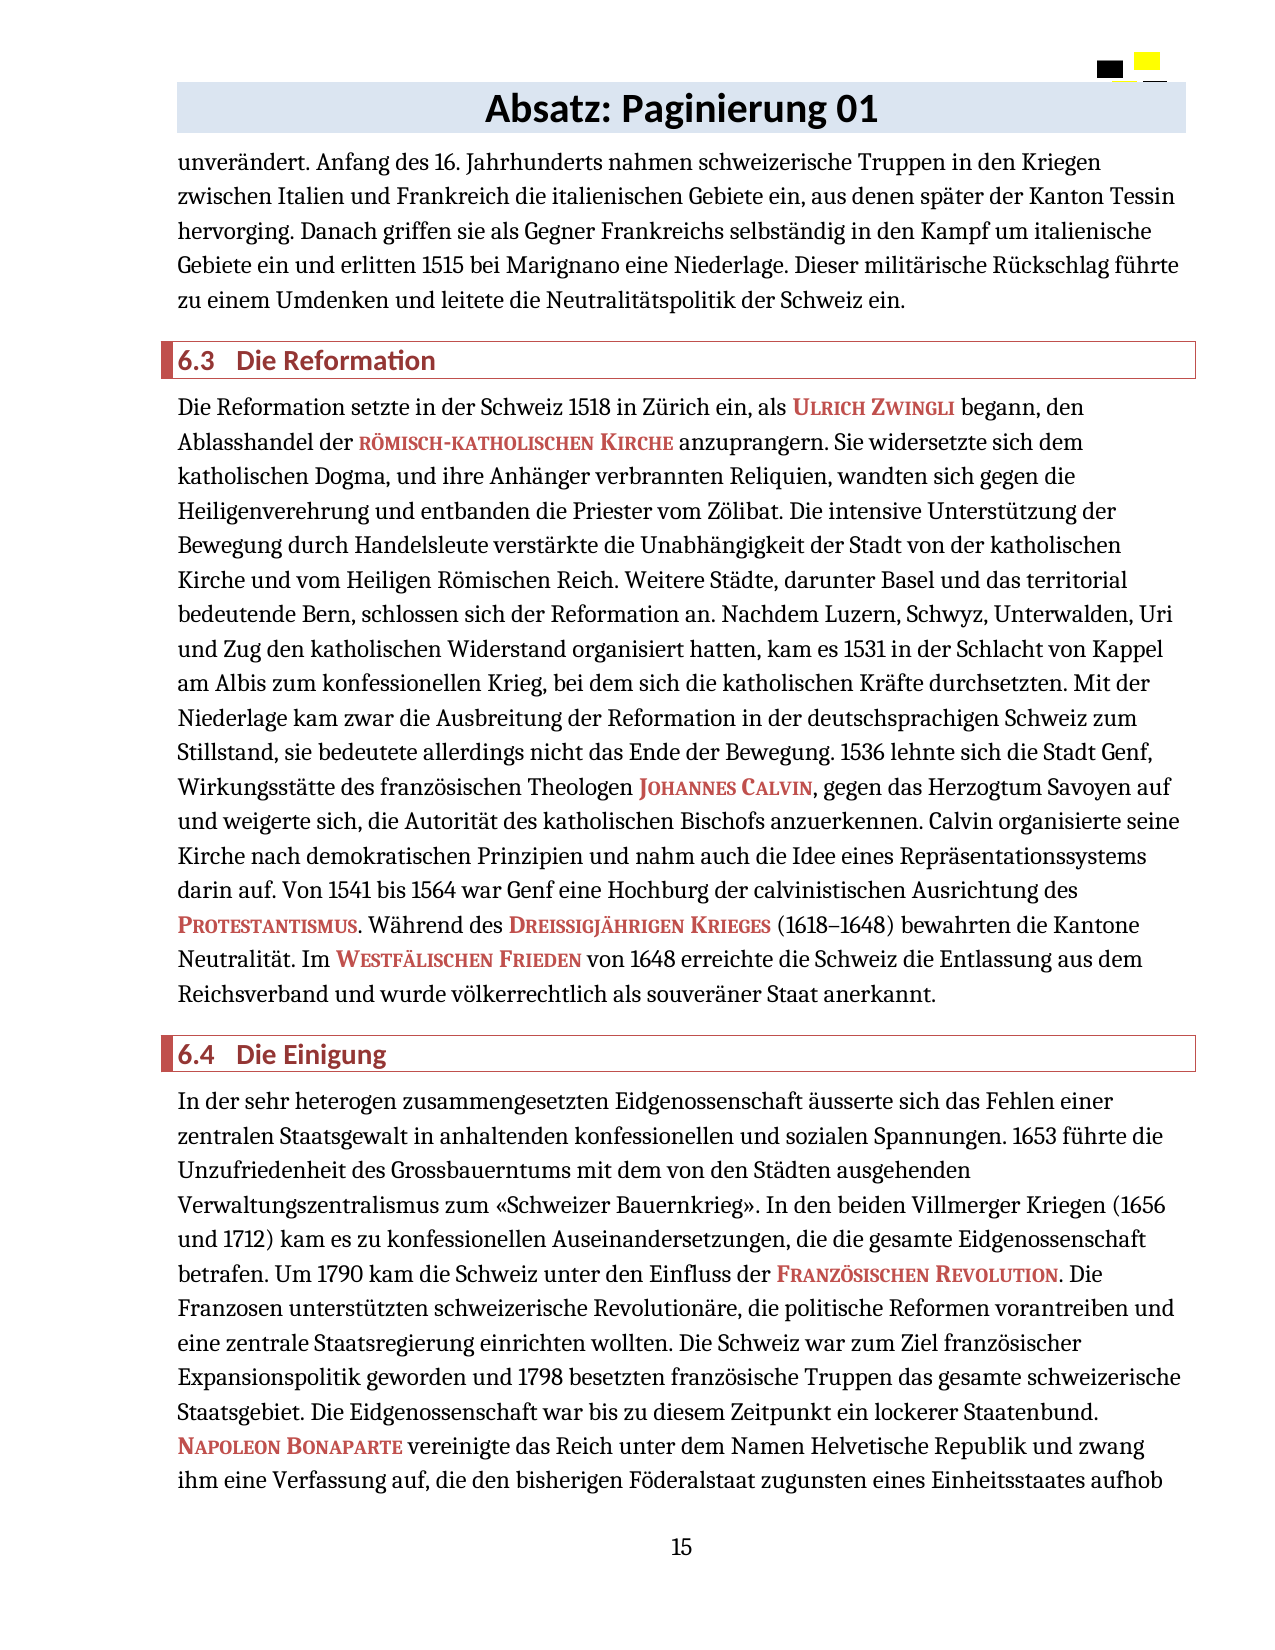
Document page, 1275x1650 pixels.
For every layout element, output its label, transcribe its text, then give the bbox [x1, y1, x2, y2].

picture [1096, 51, 1181, 82]
subtitle Die Einigung [173, 1036, 1195, 1071]
text Die Reformation setzte in der Schweiz 1518 in Zürich ein, als Ulrich Zwingli begann, den Ablasshandel der römisch-katholischen Kirche anzuprangern. Sie widersetzte sich dem katholischen Dogma, und ihre Anhänger verbrannten Reliquien, wandten sich gegen die Heiligenverehrung und entbanden die Priester vom Zölibat. Die intensive Unterstützung der Bewegung durch Handelsleute verstärkte die Unabhängigkeit der Stadt von der katholischen Kirche und vom Heiligen Römischen Reich. Weitere Städte, darunter Basel und das territorial bedeutende Bern, schlossen sich der Reformation an. Nachdem Luzern, Schwyz, Unterwalden, Uri und Zug den katholischen Widerstand organisiert hatten, kam es 1531 in der Schlacht von Kappel am Albis zum konfessionellen Krieg, bei dem sich die katholischen Kräfte durchsetzten. Mit der Niederlage kam zwar die Ausbreitung der Reformation in der deutschsprachigen Schweiz zum Stillstand, sie bedeutete allerdings nicht das Ende der Bewegung. 1536 lehnte sich die Stadt Genf, Wirkungsstätte des französischen Theologen Johannes Calvin, gegen das Herzogtum Savoyen auf und weigerte sich, die Autorität des katholischen Bischofs anzuerkennen. Calvin organisierte seine Kirche nach demokratischen Prinzipien und nahm auch die Idee eines Repräsentationssystems darin auf. Von 1541 bis 1564 war Genf eine Hochburg der calvinistischen Ausrichtung des Protestantismus. Während des Dreissigjährigen Krieges (1618–1648) bewahrten die Kantone Neutralität. Im Westfälischen Frieden von 1648 erreichte die Schweiz die Entlassung aus dem Reichsverband und wurde völkerrechtlich als souveräner Staat anerkannt. [177, 393, 1186, 1008]
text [177, 1087, 1186, 1495]
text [177, 148, 1186, 314]
subtitle Die Reformation [173, 342, 1195, 378]
